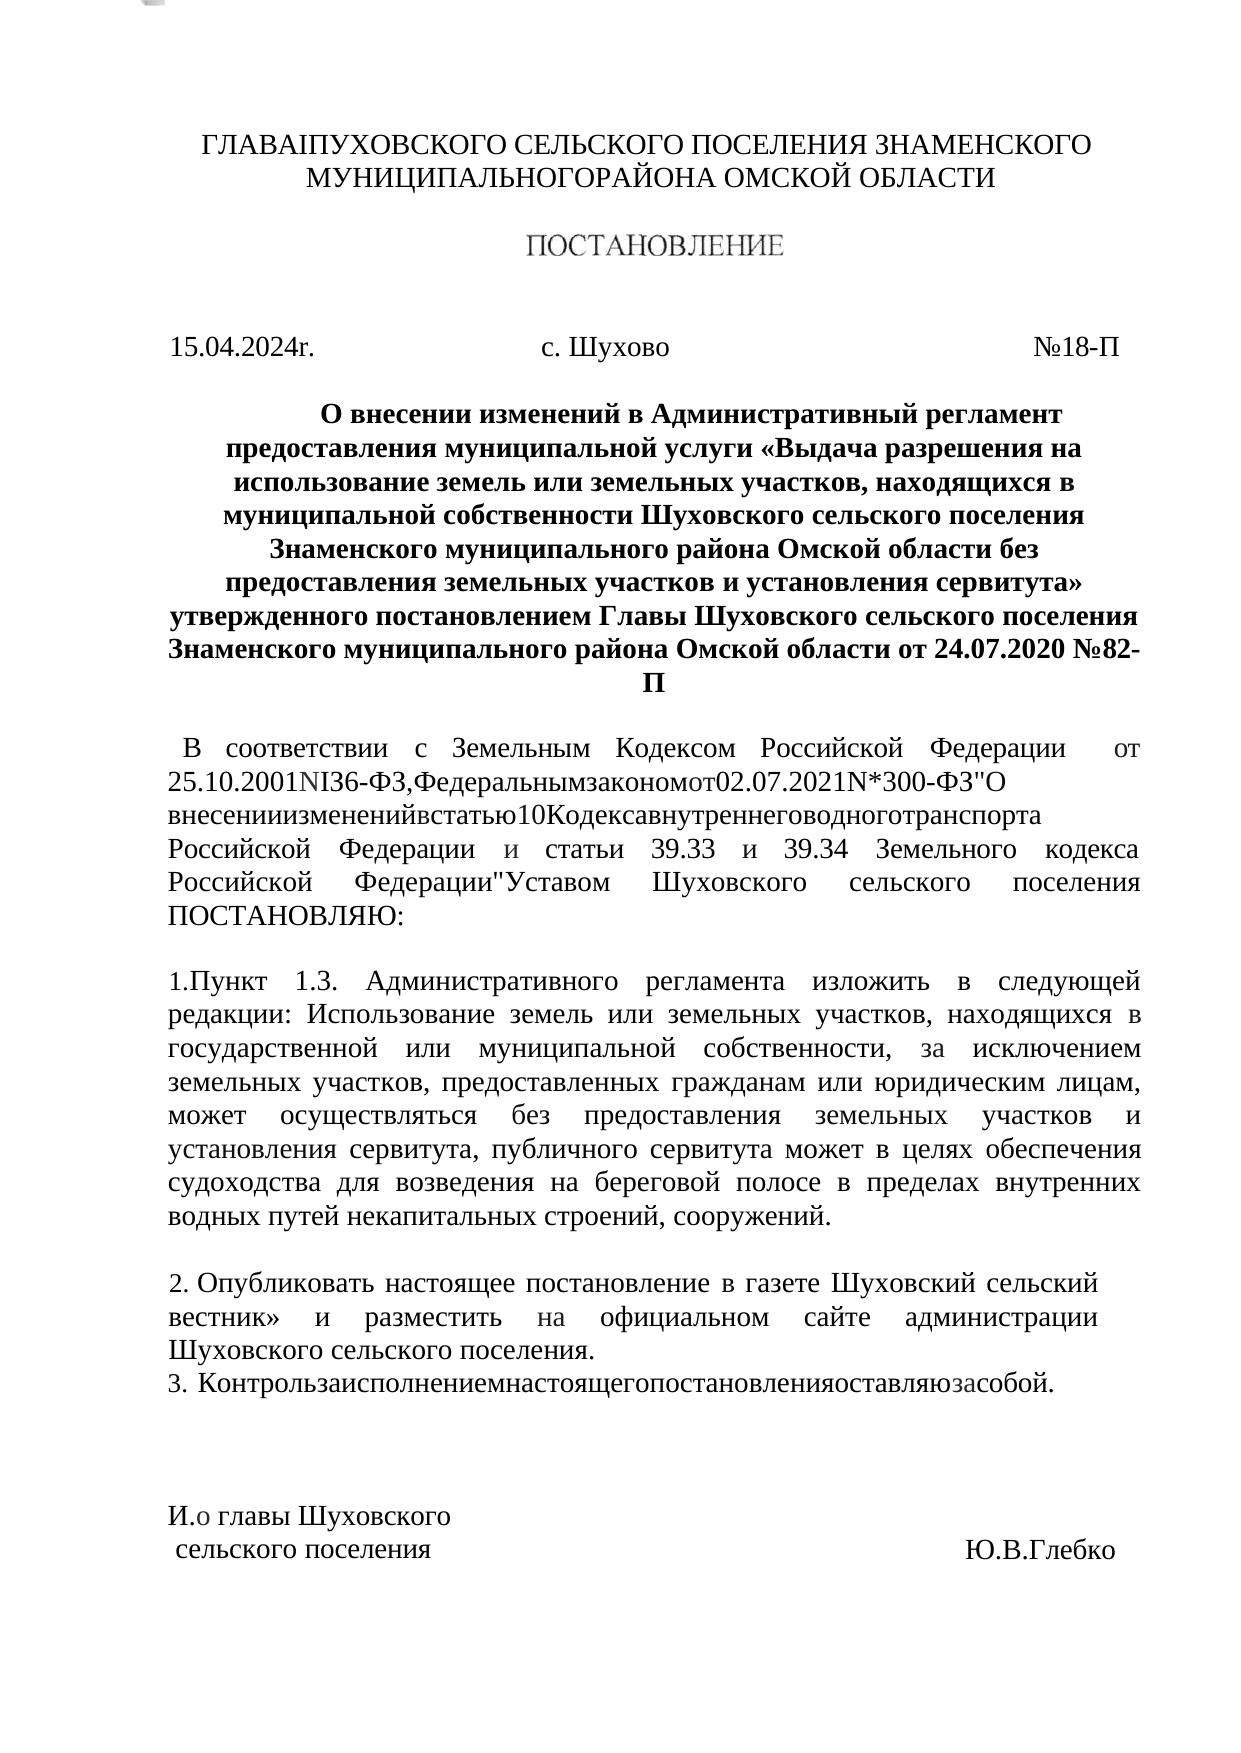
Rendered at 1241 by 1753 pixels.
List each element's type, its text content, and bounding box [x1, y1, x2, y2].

list Опубликовать настоящее постановление в газете Шуховский сельский вестник» и разместить на официальном сайте администрации Шуховского сельского поселения. [168, 1265, 1098, 1366]
text сельского поселения Ю.В.Глебко [175, 1532, 1240, 1566]
text ГЛАВАІПУХОВСКОГО СЕЛЬСКОГО ПОСЕЛЕНИЯ ЗНАМЕНСКОГО МУНИЦИПАЛЬНОГОРАЙОНА ОМСКОЙ ОБЛАСТИ [201, 128, 1240, 194]
text И.о главы Шуховского [167, 1499, 1240, 1532]
text В соответствии с Земельным Кодексом Российской Федерации от 25.10.2001NІЗ6-ФЗ,Федеральнымзакономот02.07.2021N*300-ФЗ"О внесенииизмененийвстатью10Кодексавнутреннеговодноготранспорта Российской Федерации и статьи 39.33 и 39.34 Земельного кодекса Российской Федерации"Уставом Шуховского сельского поселения ПОСТАНОВЛЯЮ: [167, 730, 1141, 932]
text 15.04.2024r. с. Шухово №18-П [169, 329, 1240, 363]
picture [526, 234, 784, 256]
list Пункт 1.3. Административного регламента изложить в следующей редакции: Использование земель или земельных участков, находящихся в государственной или муниципальной собственности, за исключением земельных участков, предоставленных гражданам или юридическим лицам, может осуществляться без предоставления земельных участков и установления сервитута, публичного сервитута может в целях обеспечения судоходства для возведения на береговой полосе в пределах внутренних водных пyтeй некапитальных строений, сооружений. [168, 963, 1142, 1231]
picture [141, 0, 165, 6]
title О внесении изменений в Административный регламент предоставления муниципальной услуги «Выдача разрешения на использование земель или земельных участков, находящихся в муниципальной собственности Шуховского сельского поселения Знаменского муниципального района Омской области без предоставления земельных участков и установления сервитута» утвержденного постановлением Главы Шуховского сельского поселения Знаменского муниципального района Омской области от 24.07.2020 №82-П [167, 397, 1141, 698]
list Контрользаисполнениемнастоящегопостановленияоставляюзасобой. [167, 1366, 1240, 1399]
